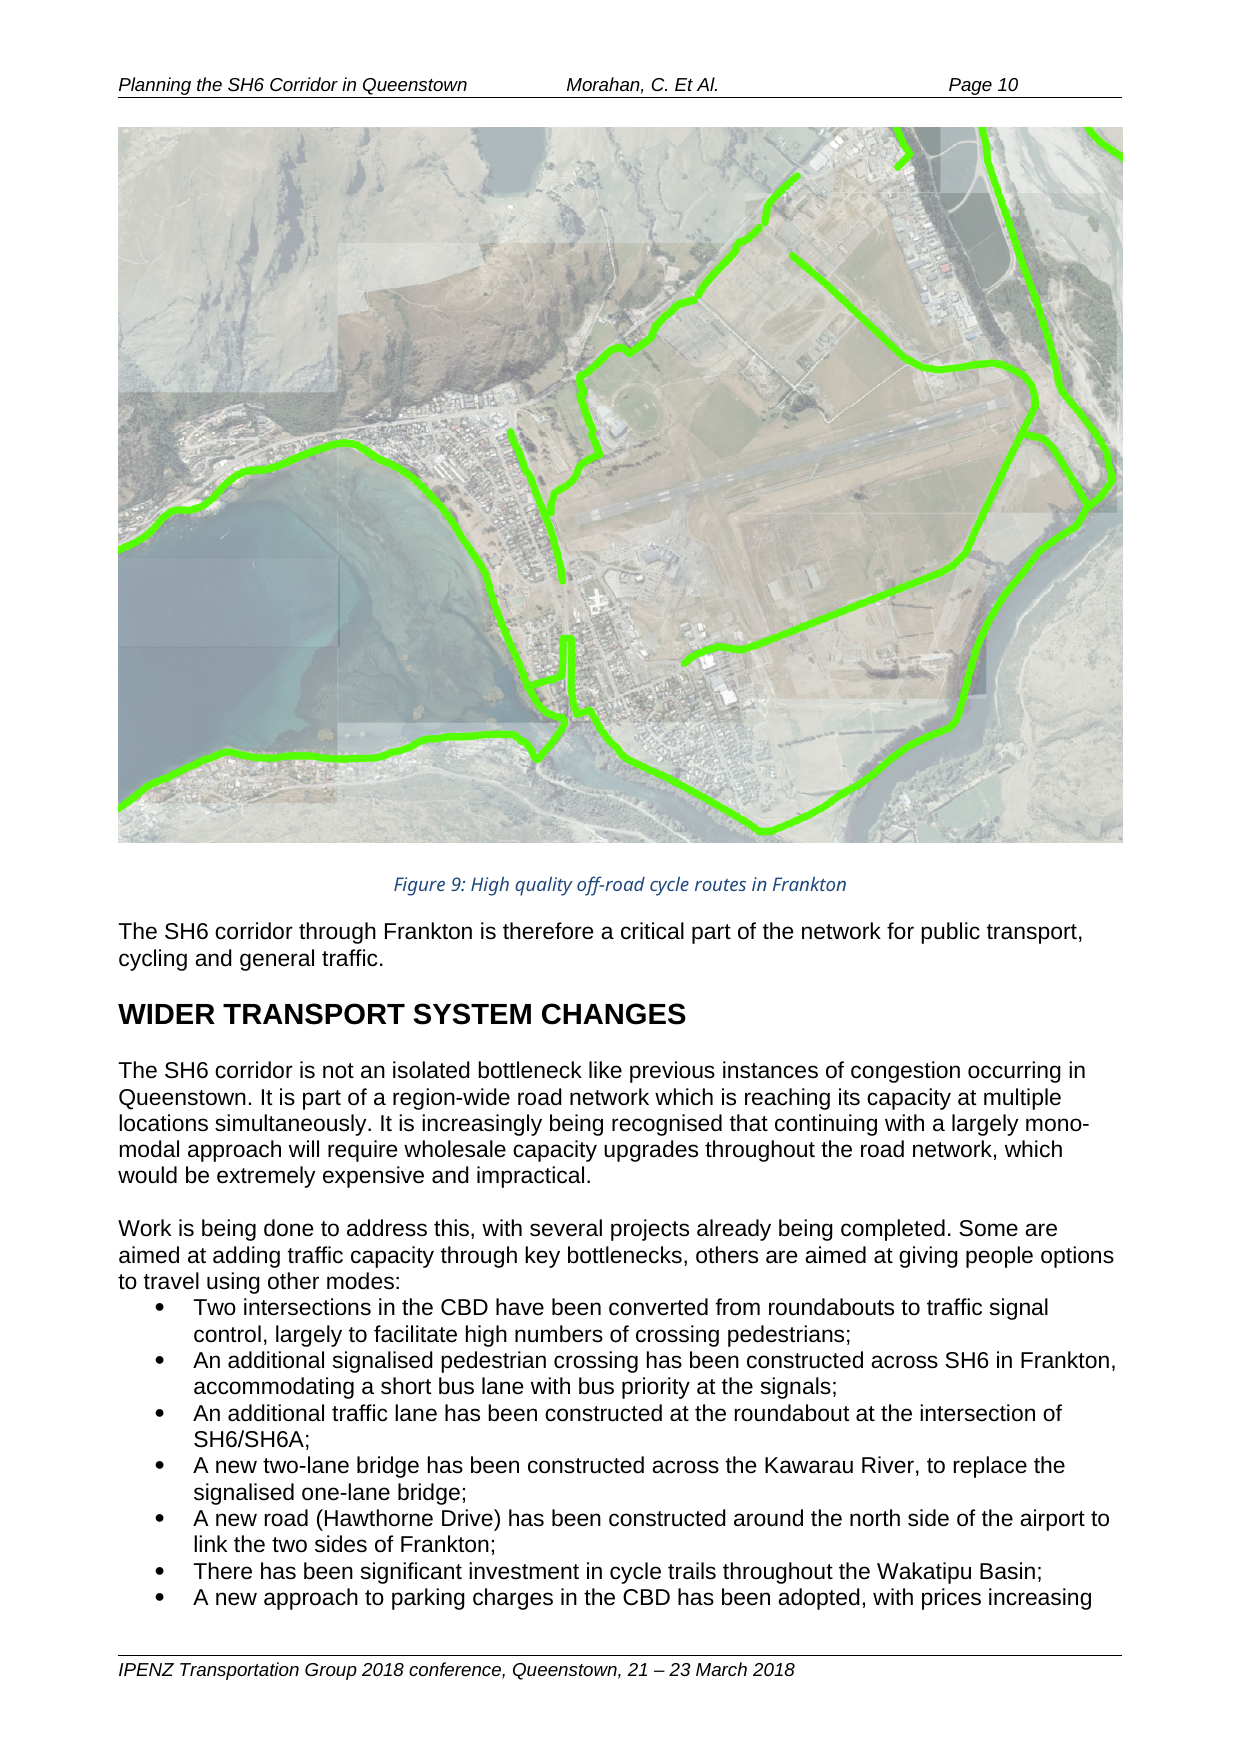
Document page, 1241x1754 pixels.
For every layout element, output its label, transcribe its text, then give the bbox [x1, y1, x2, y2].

text The SH6 corridor through Frankton is therefore a critical part of the network for public transport, cycling and general traffic. [118, 918, 1122, 971]
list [156, 1584, 1122, 1611]
text Work is being done to address this, with several projects already being completed. Some are aimed at adding traffic capacity through key bottlenecks, others are aimed at giving people options to travel using other modes: [118, 1215, 1122, 1294]
text The SH6 corridor is not an isolated bottleneck like previous instances of congestion occurring in Queenstown. It is part of a region-wide road network which is reaching its capacity at multiple locations simultaneously. It is increasingly being recognised that continuing with a largely mono-modal approach will require wholesale capacity upgrades throughout the road network, which would be extremely expensive and impractical. [118, 1057, 1122, 1189]
list An additional signalised pedestrian crossing has been constructed across SH6 in Frankton, accommodating a short bus lane with bus priority at the signals; [156, 1347, 1122, 1400]
list A new road (Hawthorne Drive) has been constructed around the north side of the airport to link the two sides of Frankton; [156, 1505, 1122, 1558]
list There has been significant investment in cycle trails throughout the Wakatipu Basin; [156, 1558, 1122, 1584]
list An additional traffic lane has been constructed at the roundabout at the intersection of SH6/SH6A; [156, 1400, 1122, 1452]
text Wider Transport SYSTEM CHANGES [118, 997, 1122, 1031]
list A new two-lane bridge has been constructed across the Kawarau River, to replace the signalised one-lane bridge; [156, 1452, 1122, 1505]
list Two intersections in the CBD have been converted from roundabouts to traffic signal control, largely to facilitate high numbers of crossing pedestrians; [156, 1294, 1122, 1347]
picture [118, 127, 1123, 843]
